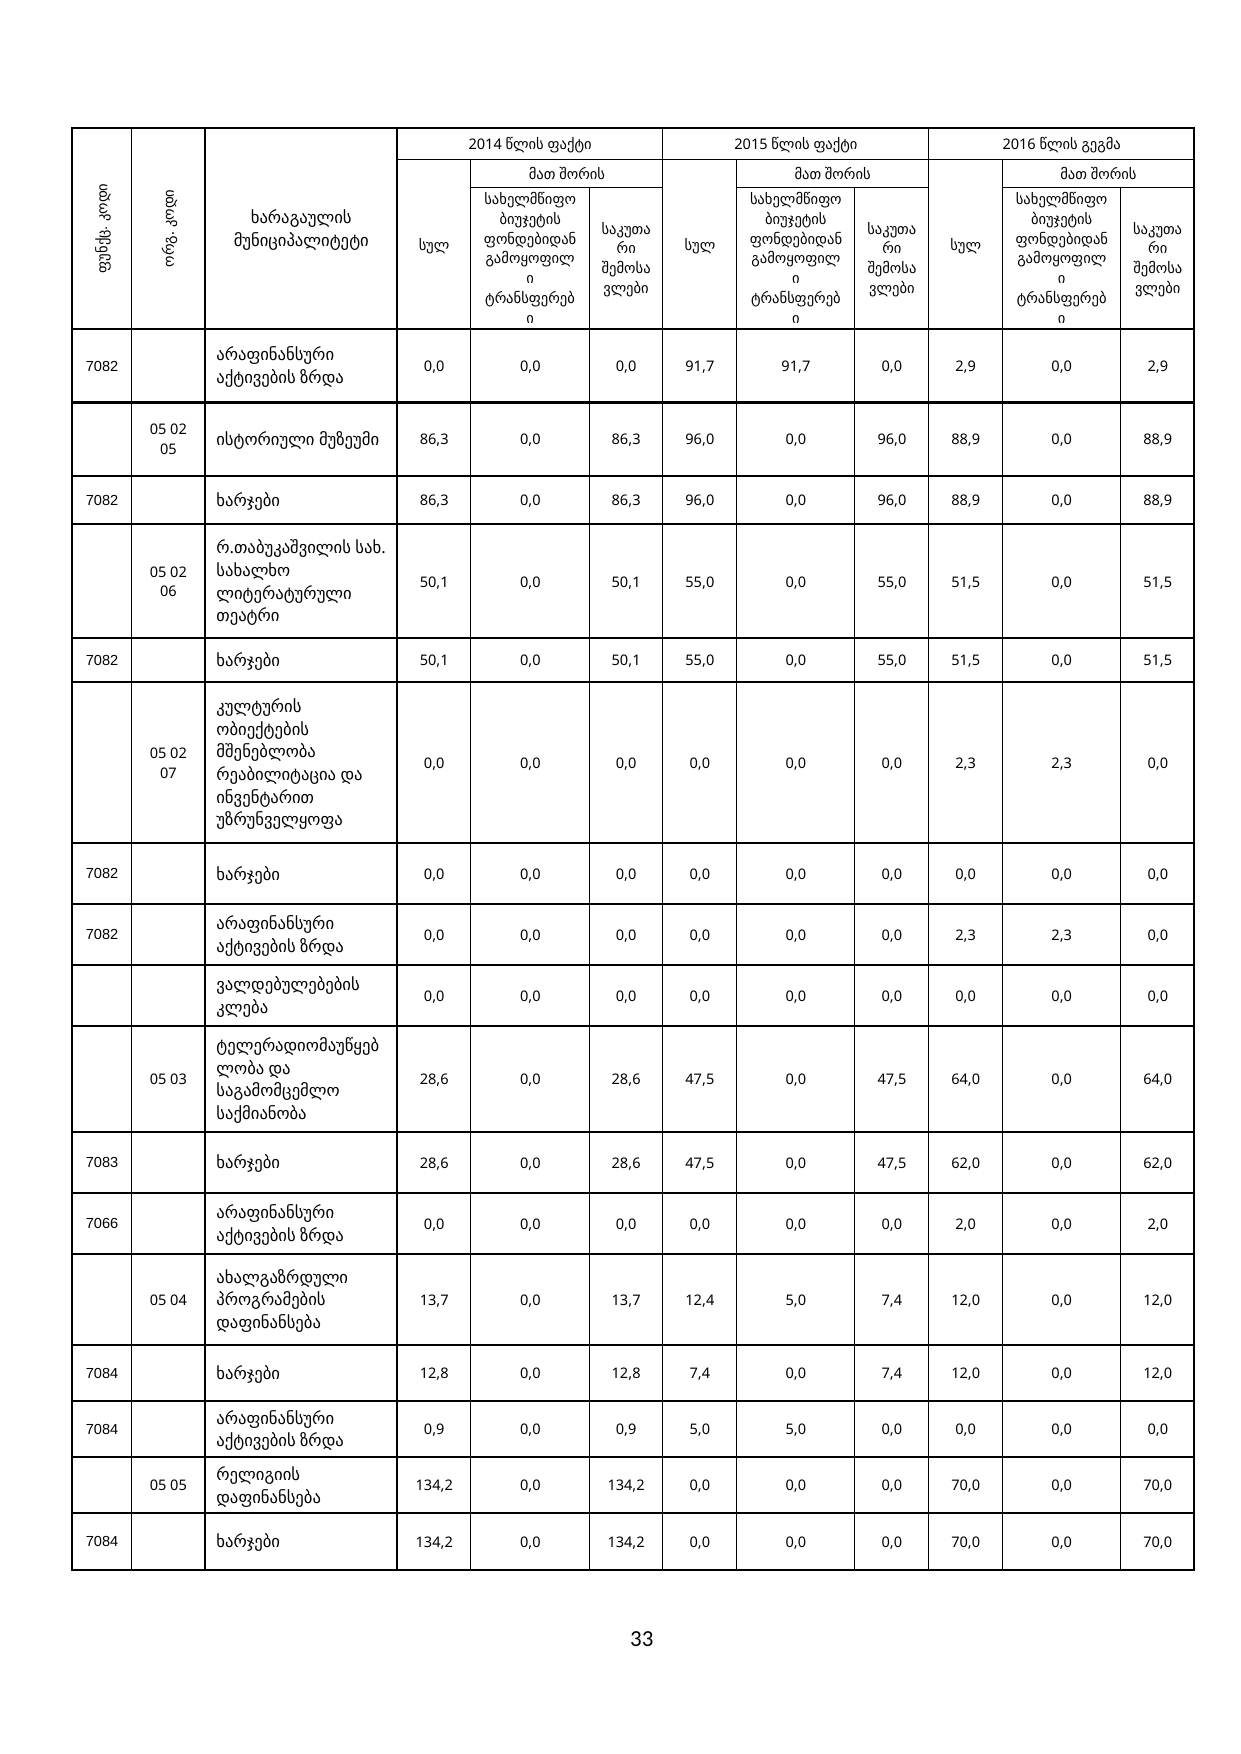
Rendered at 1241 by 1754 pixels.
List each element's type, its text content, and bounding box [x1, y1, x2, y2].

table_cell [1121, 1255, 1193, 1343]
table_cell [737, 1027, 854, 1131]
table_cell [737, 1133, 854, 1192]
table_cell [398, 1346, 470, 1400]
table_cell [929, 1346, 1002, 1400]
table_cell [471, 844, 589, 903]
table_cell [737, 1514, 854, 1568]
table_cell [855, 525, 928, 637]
table_header 2014 წლის ფაქტი [398, 129, 662, 159]
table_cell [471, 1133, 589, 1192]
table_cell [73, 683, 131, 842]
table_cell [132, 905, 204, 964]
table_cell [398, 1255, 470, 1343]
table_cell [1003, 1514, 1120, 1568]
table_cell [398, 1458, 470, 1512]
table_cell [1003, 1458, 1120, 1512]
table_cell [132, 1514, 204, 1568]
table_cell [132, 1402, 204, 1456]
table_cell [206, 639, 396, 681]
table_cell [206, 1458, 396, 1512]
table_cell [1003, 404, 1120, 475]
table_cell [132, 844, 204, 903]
table_cell საკუთარი შემოსავლები [590, 188, 662, 328]
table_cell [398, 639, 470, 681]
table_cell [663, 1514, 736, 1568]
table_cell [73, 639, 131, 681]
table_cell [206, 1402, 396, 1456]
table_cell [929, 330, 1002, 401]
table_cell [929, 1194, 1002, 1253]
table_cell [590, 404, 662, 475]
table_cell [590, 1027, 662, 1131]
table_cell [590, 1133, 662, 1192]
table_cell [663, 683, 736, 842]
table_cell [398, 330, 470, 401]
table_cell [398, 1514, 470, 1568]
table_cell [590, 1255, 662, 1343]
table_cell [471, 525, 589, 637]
table_cell სულ [398, 160, 470, 328]
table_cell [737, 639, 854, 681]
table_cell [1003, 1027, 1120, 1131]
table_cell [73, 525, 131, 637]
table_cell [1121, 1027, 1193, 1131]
table_header ხარაგაულის მუნიციპალიტეტი [206, 129, 396, 328]
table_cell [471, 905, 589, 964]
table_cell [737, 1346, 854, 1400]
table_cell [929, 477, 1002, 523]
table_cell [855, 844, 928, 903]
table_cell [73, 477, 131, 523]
table_cell სახელმწიფო ბიუჯეტის ფონდებიდან გამოყოფილი ტრანსფერები [471, 188, 589, 328]
table_header 2016 წლის გეგმა [929, 129, 1193, 159]
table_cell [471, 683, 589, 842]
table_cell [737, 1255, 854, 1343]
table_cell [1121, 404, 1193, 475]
table_cell სულ [929, 160, 1002, 328]
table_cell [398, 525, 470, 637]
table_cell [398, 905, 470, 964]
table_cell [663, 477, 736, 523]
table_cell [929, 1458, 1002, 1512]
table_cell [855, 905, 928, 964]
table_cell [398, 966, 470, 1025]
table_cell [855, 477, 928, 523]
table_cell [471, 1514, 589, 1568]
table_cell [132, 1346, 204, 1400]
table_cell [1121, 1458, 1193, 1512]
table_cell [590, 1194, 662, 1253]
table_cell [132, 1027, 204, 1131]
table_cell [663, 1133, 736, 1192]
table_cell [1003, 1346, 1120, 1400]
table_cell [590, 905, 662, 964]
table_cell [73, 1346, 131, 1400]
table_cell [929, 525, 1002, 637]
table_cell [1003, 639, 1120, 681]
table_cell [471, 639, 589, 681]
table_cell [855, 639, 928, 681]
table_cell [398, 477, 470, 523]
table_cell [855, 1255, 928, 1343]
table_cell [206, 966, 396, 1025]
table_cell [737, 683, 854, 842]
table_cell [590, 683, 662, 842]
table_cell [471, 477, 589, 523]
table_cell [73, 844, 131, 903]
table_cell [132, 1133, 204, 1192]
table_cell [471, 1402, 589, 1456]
table_header ორგ. კოდი [132, 129, 204, 328]
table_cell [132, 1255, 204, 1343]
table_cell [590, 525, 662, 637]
table_header 2015 წლის ფაქტი [663, 129, 928, 159]
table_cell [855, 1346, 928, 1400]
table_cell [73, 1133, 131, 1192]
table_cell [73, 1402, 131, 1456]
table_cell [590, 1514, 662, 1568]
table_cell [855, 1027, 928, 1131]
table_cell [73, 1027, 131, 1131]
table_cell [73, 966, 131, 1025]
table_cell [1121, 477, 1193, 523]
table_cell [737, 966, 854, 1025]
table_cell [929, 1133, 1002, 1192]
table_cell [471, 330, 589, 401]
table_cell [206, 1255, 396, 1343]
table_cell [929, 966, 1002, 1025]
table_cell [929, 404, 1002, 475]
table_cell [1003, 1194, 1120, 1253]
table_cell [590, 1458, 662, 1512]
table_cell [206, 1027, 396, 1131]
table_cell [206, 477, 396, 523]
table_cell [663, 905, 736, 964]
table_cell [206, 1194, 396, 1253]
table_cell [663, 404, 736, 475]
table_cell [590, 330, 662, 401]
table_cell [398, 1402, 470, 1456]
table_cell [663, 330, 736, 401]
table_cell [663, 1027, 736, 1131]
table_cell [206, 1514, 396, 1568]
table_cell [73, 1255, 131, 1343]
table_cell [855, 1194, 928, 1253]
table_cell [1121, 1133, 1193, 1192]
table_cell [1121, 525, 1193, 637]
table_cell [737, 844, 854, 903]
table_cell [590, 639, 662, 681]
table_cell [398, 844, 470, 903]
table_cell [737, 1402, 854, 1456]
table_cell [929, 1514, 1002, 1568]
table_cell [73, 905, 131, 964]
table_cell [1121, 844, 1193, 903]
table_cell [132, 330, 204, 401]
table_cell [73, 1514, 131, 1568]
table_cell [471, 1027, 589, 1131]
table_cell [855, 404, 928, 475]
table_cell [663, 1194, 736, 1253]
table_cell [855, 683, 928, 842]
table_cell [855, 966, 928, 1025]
table_cell მათ შორის [737, 160, 928, 187]
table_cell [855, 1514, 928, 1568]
table_header ფუნქც. კოდი [73, 129, 131, 328]
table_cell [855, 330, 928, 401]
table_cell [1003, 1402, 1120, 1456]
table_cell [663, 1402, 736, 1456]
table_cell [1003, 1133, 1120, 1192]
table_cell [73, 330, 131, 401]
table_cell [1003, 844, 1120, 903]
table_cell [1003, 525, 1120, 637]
table_cell საკუთარი შემოსავლები [855, 188, 928, 328]
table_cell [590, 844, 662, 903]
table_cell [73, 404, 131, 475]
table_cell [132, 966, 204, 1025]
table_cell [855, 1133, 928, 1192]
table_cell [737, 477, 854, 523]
table_cell სახელმწიფო ბიუჯეტის ფონდებიდან გამოყოფილი ტრანსფერები [737, 188, 854, 328]
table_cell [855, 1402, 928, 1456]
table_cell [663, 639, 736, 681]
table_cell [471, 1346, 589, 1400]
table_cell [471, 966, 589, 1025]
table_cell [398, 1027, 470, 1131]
table_cell მათ შორის [1003, 160, 1193, 187]
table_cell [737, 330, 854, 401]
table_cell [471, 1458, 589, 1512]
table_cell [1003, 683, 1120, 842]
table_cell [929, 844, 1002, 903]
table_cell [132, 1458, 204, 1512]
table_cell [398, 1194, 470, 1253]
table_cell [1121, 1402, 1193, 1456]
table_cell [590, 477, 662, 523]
table_cell სახელმწიფო ბიუჯეტის ფონდებიდან გამოყოფილი ტრანსფერები [1003, 188, 1120, 328]
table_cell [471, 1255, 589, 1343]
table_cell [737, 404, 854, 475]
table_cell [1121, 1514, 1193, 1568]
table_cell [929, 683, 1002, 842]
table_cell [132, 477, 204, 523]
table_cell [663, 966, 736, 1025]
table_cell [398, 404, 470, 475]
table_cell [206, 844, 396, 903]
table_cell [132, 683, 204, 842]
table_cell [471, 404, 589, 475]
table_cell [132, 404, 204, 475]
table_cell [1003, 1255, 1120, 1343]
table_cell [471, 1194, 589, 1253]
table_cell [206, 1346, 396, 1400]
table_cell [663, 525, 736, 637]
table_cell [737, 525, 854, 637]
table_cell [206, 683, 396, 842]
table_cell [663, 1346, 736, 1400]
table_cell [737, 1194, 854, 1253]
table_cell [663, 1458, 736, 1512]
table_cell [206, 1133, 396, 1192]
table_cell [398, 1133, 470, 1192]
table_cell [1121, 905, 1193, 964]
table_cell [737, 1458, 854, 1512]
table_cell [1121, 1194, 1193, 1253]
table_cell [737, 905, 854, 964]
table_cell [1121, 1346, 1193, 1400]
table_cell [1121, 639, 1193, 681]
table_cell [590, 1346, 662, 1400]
table_cell სულ [663, 160, 736, 328]
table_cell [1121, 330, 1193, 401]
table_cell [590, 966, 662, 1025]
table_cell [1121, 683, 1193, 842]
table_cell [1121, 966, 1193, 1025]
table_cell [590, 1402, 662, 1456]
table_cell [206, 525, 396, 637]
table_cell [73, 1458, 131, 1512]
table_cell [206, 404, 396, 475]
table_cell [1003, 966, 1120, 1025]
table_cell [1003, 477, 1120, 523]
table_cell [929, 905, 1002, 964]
table_cell მათ შორის [471, 160, 662, 187]
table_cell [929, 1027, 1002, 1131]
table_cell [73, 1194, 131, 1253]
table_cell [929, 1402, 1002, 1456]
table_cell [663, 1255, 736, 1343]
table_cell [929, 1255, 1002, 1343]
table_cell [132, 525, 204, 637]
table_cell საკუთარი შემოსავლები [1121, 188, 1193, 328]
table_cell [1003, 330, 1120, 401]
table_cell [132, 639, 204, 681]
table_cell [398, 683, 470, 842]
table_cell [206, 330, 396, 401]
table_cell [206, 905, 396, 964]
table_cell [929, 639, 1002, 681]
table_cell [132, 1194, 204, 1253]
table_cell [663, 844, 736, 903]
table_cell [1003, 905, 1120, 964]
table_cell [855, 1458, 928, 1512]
